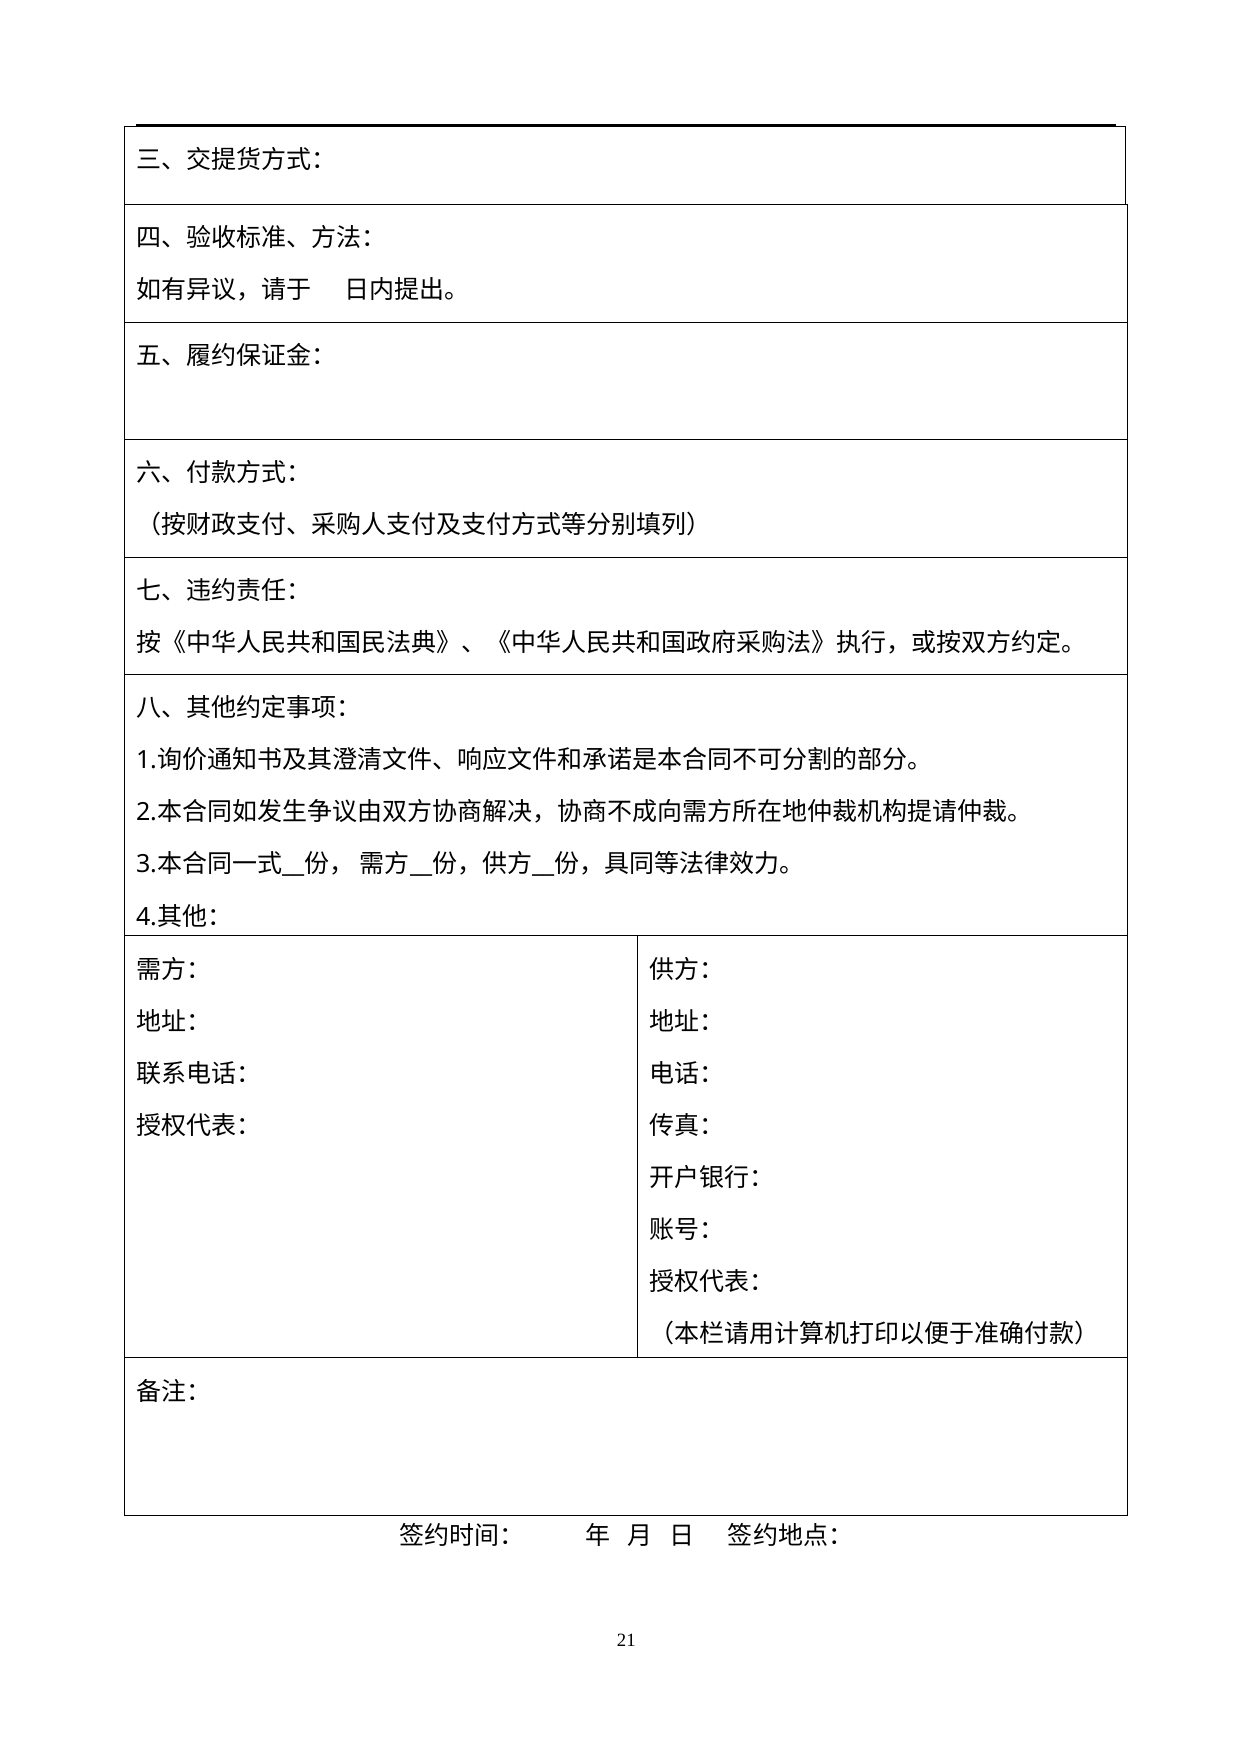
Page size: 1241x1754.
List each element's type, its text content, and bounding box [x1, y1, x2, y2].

table_cell 四、验收标准、方法： 如有异议，请于 日内提出。 [125, 205, 1127, 322]
table_cell 五、履约保证金： [125, 323, 1127, 439]
table_cell 需方： 地址： 联系电话： 授权代表： [125, 936, 637, 1357]
table_cell 八、其他约定事项： 1.询价通知书及其澄清文件、响应文件和承诺是本合同不可分割的部分。 2.本合同如发生争议由双方协商解决，协商不成向需方所在地仲裁机构提请仲裁。 3.本合同一式__份， 需方__份，供方__份，具同等法律效力。 4.其他： [125, 675, 1127, 935]
table_cell 供方： 地址： 电话： 传真： 开户银行： 账号： 授权代表： （本栏请用计算机打印以便于准确付款） [638, 936, 1127, 1357]
table_cell 备注： [125, 1358, 1127, 1514]
table_cell 三、交提货方式： [125, 127, 1125, 204]
text 签约时间： 年 月 日 签约地点： [136, 1516, 1116, 1552]
table_cell 七、违约责任： 按《中华人民共和国民法典》、《中华人民共和国政府采购法》执行，或按双方约定。 [125, 558, 1127, 674]
table_cell 六、付款方式： （按财政支付、采购人支付及支付方式等分别填列） [125, 440, 1127, 557]
